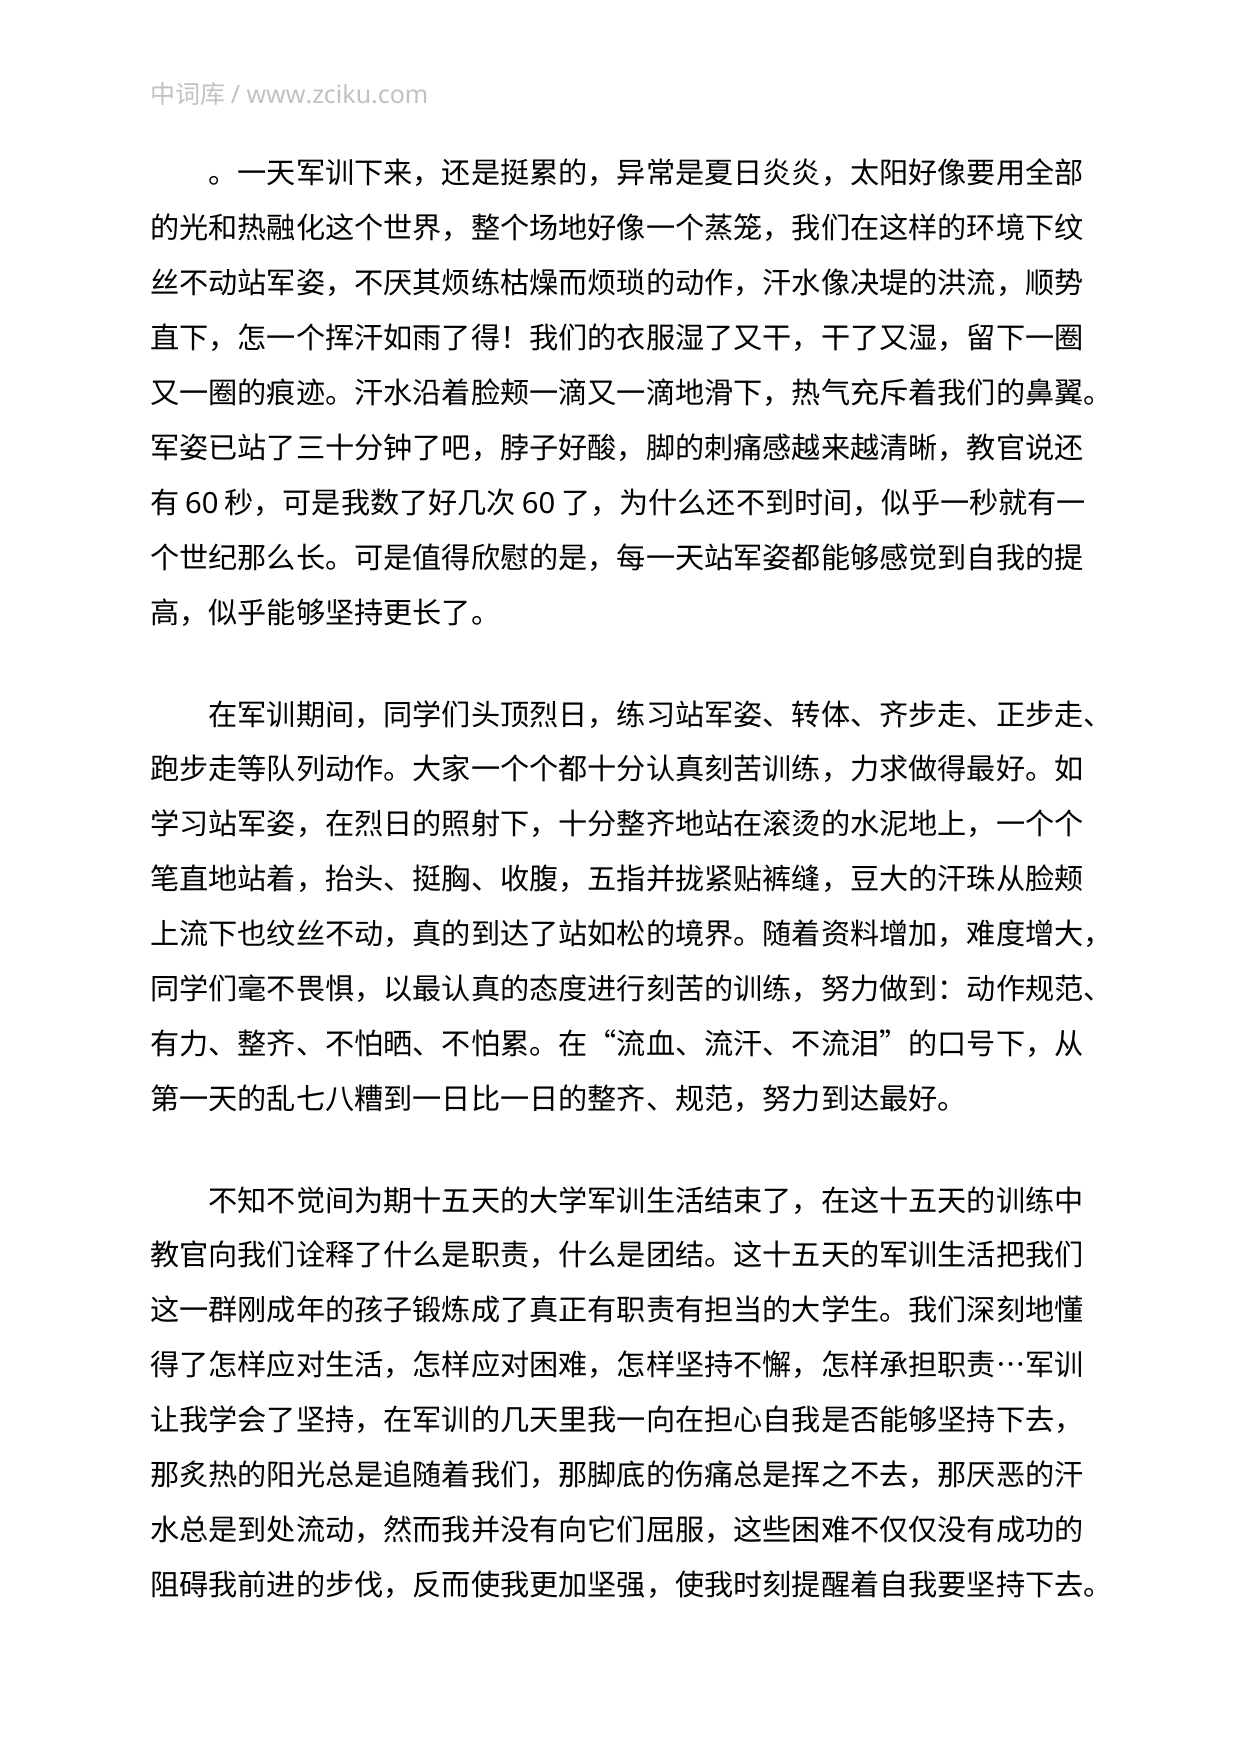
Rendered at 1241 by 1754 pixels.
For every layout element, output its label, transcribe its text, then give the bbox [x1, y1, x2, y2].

text 。一天军训下来，还是挺累的，异常是夏日炎炎，太阳好像要用全部的光和热融化这个世界，整个场地好像一个蒸笼，我们在这样的环境下纹丝不动站军姿，不厌其烦练枯燥而烦琐的动作，汗水像决堤的洪流，顺势直下，怎一个挥汗如雨了得！我们的衣服湿了又干，干了又湿，留下一圈又一圈的痕迹。汗水沿着脸颊一滴又一滴地滑下，热气充斥着我们的鼻翼。军姿已站了三十分钟了吧，脖子好酸，脚的刺痛感越来越清晰，教官说还有60秒，可是我数了好几次60了，为什么还不到时间，似乎一秒就有一个世纪那么长。可是值得欣慰的是，每一天站军姿都能够感觉到自我的提高，似乎能够坚持更长了。 [150, 150, 1090, 632]
text 不知不觉间为期十五天的大学军训生活结束了，在这十五天的训练中教官向我们诠释了什么是职责，什么是团结。这十五天的军训生活把我们这一群刚成年的孩子锻炼成了真正有职责有担当的大学生。我们深刻地懂得了怎样应对生活，怎样应对困难，怎样坚持不懈，怎样承担职责…军训让我学会了坚持，在军训的几天里我一向在担心自我是否能够坚持下去，那炙热的阳光总是追随着我们，那脚底的伤痛总是挥之不去，那厌恶的汗水总是到处流动，然而我并没有向它们屈服，这些困难不仅仅没有成功的阻碍我前进的步伐，反而使我更加坚强，使我时刻提醒着自我要坚持下去。 [150, 1177, 1090, 1604]
text 在军训期间，同学们头顶烈日，练习站军姿、转体、齐步走、正步走、跑步走等队列动作。大家一个个都十分认真刻苦训练，力求做得最好。如学习站军姿，在烈日的照射下，十分整齐地站在滚烫的水泥地上，一个个笔直地站着，抬头、挺胸、收腹，五指并拢紧贴裤缝，豆大的汗珠从脸颊上流下也纹丝不动，真的到达了站如松的境界。随着资料增加，难度增大，同学们毫不畏惧，以最认真的态度进行刻苦的训练，努力做到：动作规范、有力、整齐、不怕晒、不怕累。在“流血、流汗、不流泪”的口号下，从第一天的乱七八糟到一日比一日的整齐、规范，努力到达最好。 [150, 691, 1090, 1118]
